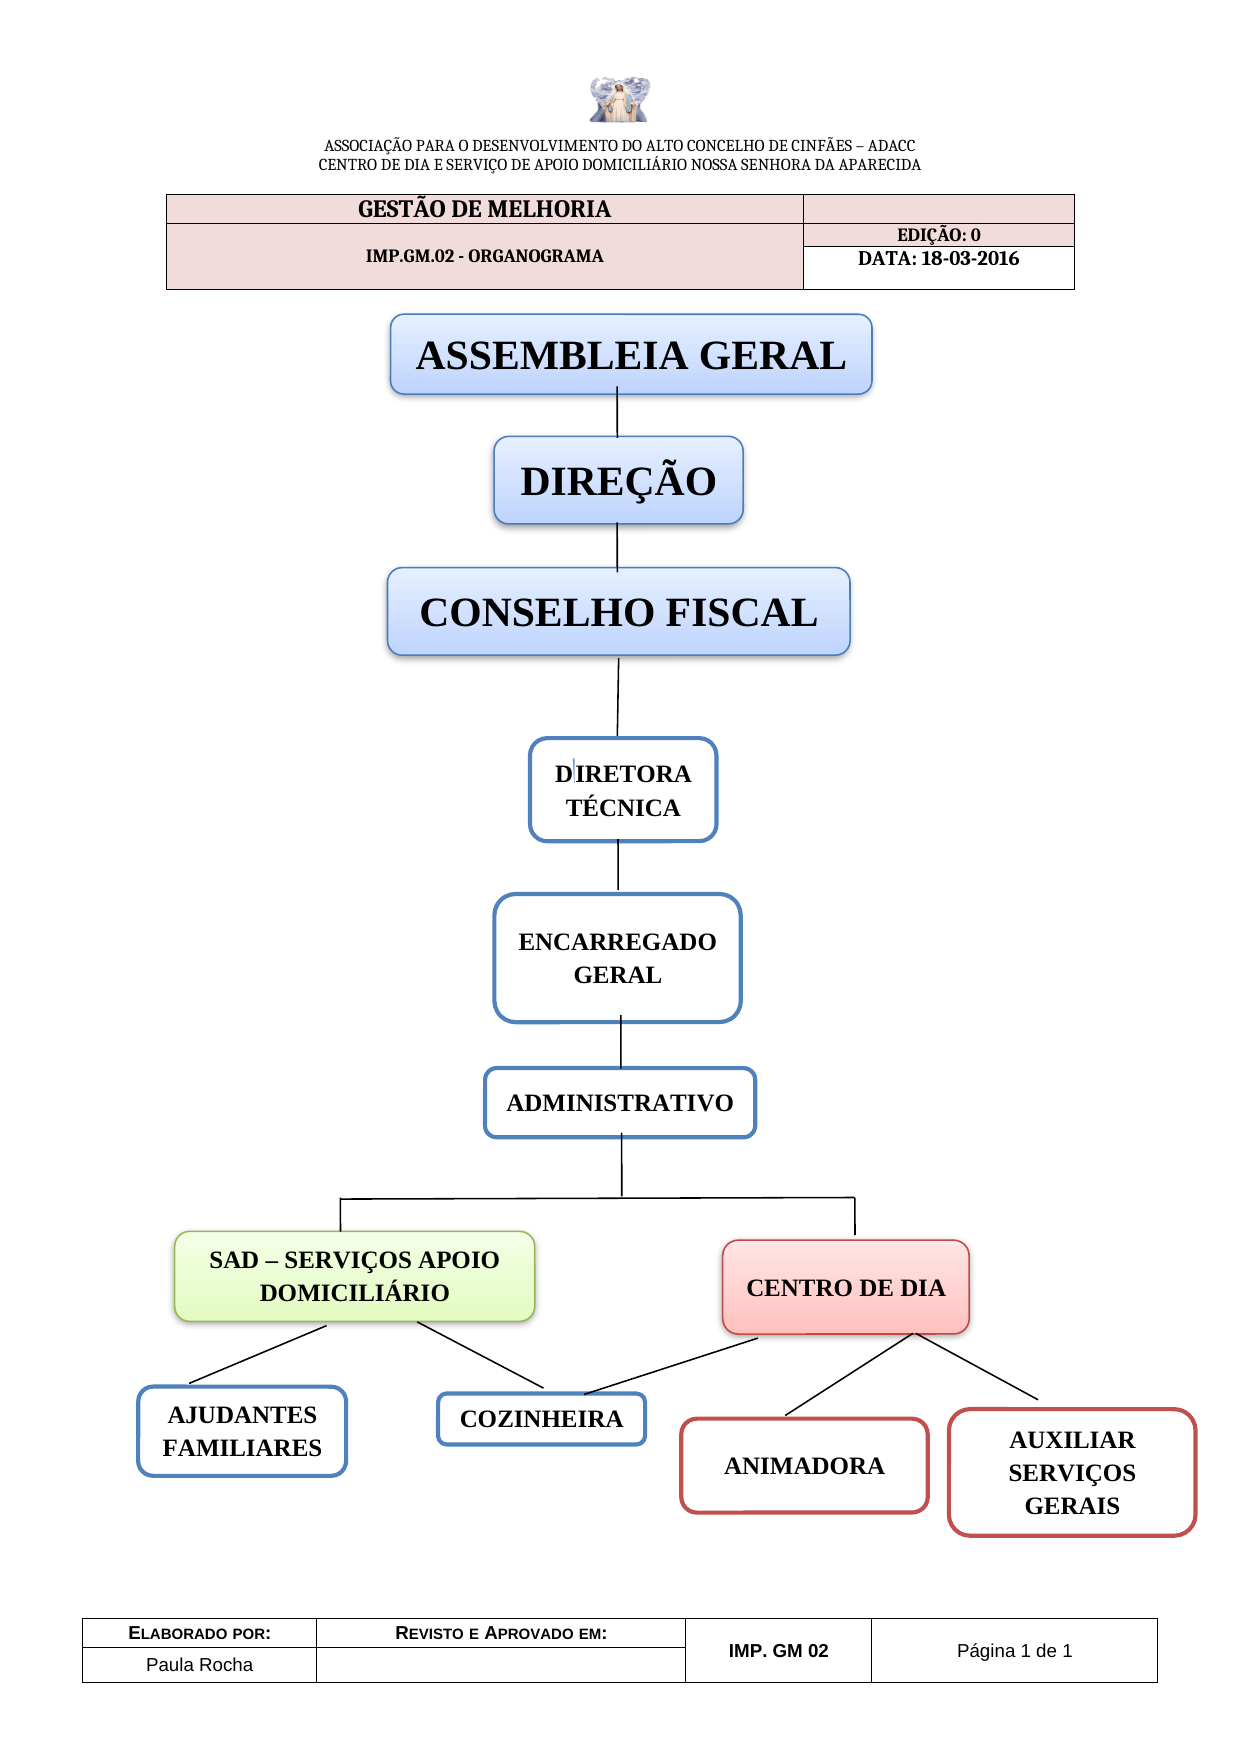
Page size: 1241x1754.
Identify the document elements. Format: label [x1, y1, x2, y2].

picture [563, 59, 677, 136]
